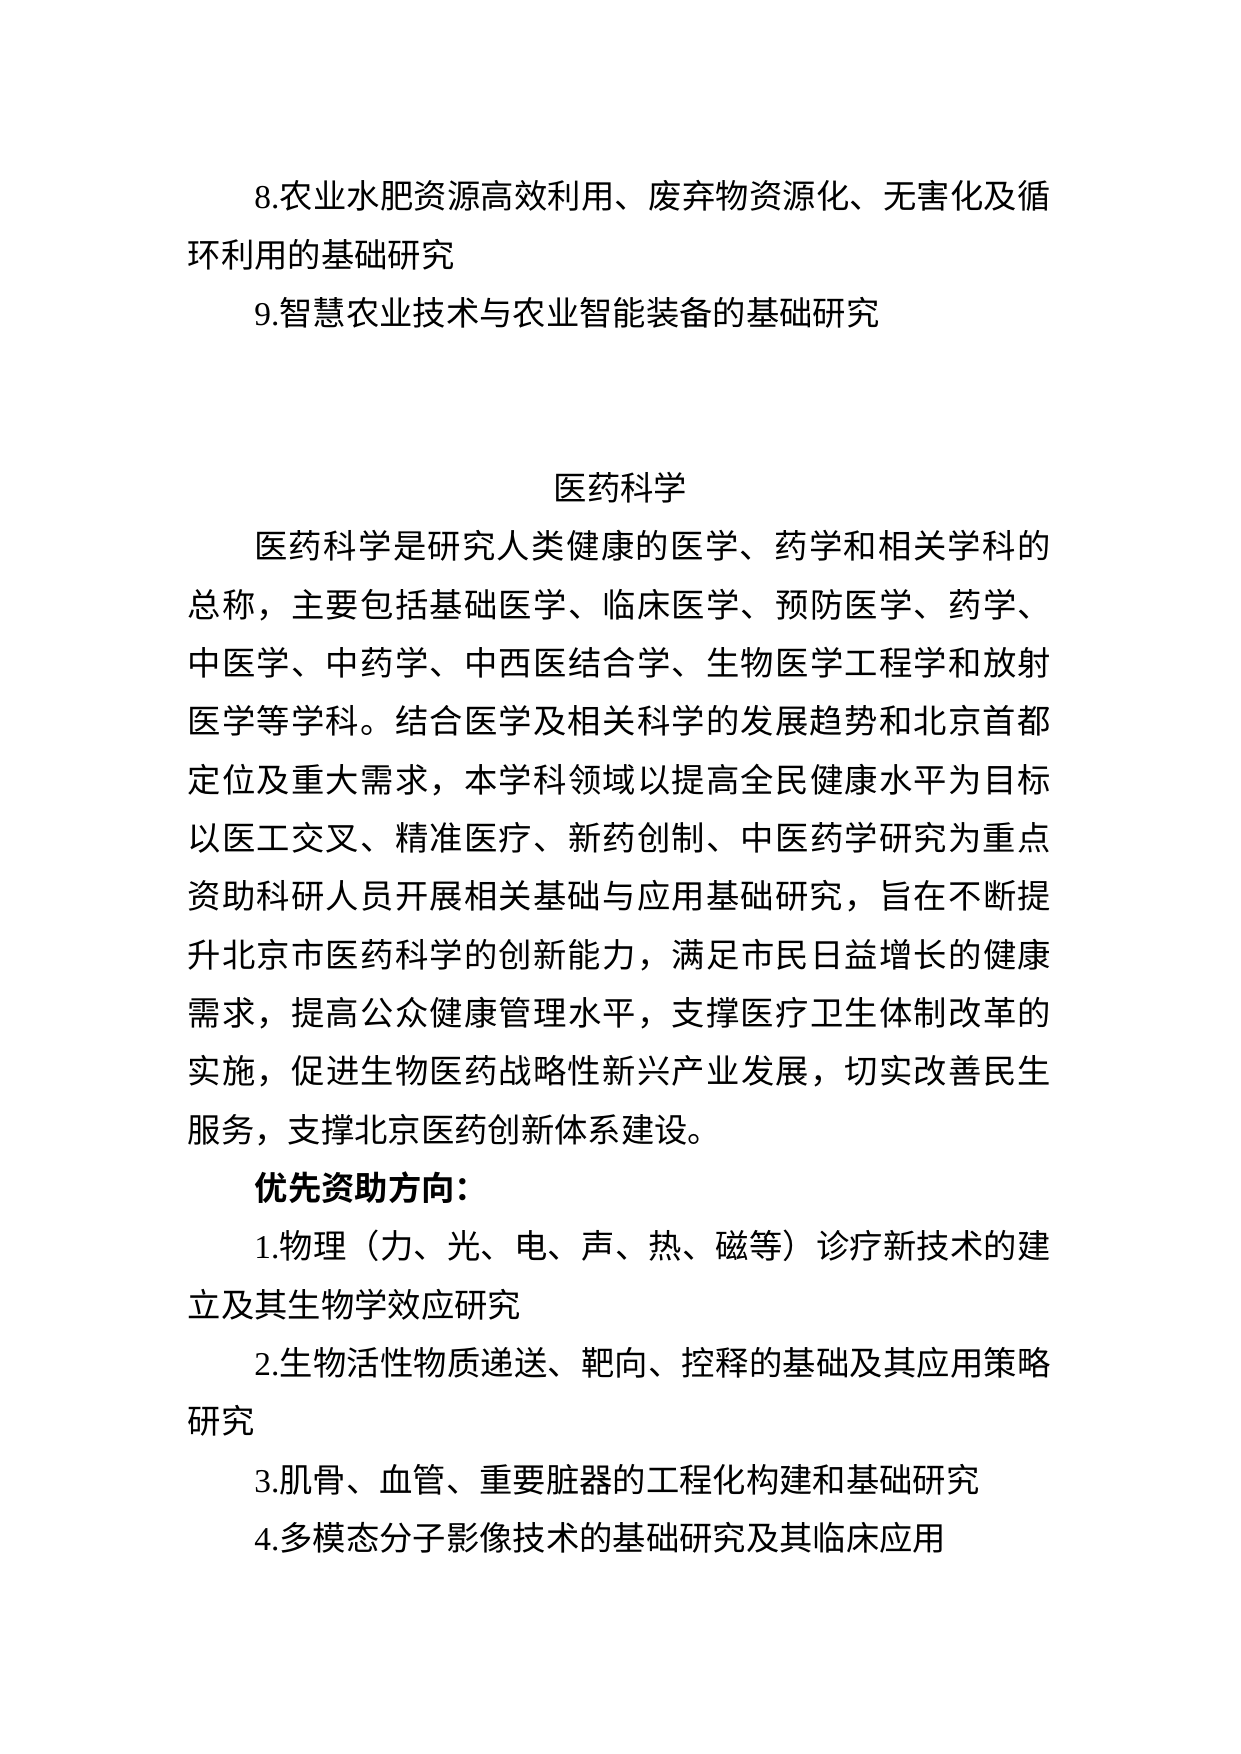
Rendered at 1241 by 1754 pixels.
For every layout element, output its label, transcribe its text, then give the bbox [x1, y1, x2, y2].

text 2.生物活性物质递送、靶向、控释的基础及其应用策略研究 [187, 1329, 1053, 1445]
text 医药科学 [187, 454, 1053, 512]
text 8.农业水肥资源高效利用、废弃物资源化、无害化及循环利用的基础研究 [187, 162, 1053, 279]
text 3.肌骨、血管、重要脏器的工程化构建和基础研究 [187, 1445, 1053, 1504]
text 4.多模态分子影像技术的基础研究及其临床应用 [187, 1504, 1053, 1562]
text 9.智慧农业技术与农业智能装备的基础研究 [187, 279, 1053, 337]
text 医药科学是研究人类健康的医学、药学和相关学科的总称，主要包括基础医学、临床医学、预防医学、药学、中医学、中药学、中西医结合学、生物医学工程学和放射医学等学科。结合医学及相关科学的发展趋势和北京首都定位及重大需求，本学科领域以提高全民健康水平为目标，以医工交叉、精准医疗、新药创制、中医药学研究为重点，资助科研人员开展相关基础与应用基础研究，旨在不断提升北京市医药科学的创新能力，满足市民日益增长的健康需求，提高公众健康管理水平，支撑医疗卫生体制改革的实施，促进生物医药战略性新兴产业发展，切实改善民生服务，支撑北京医药创新体系建设。 [187, 512, 1053, 1154]
text 优先资助方向： [187, 1154, 1053, 1212]
text 1.物理（力、光、电、声、热、磁等）诊疗新技术的建立及其生物学效应研究 [187, 1212, 1053, 1329]
